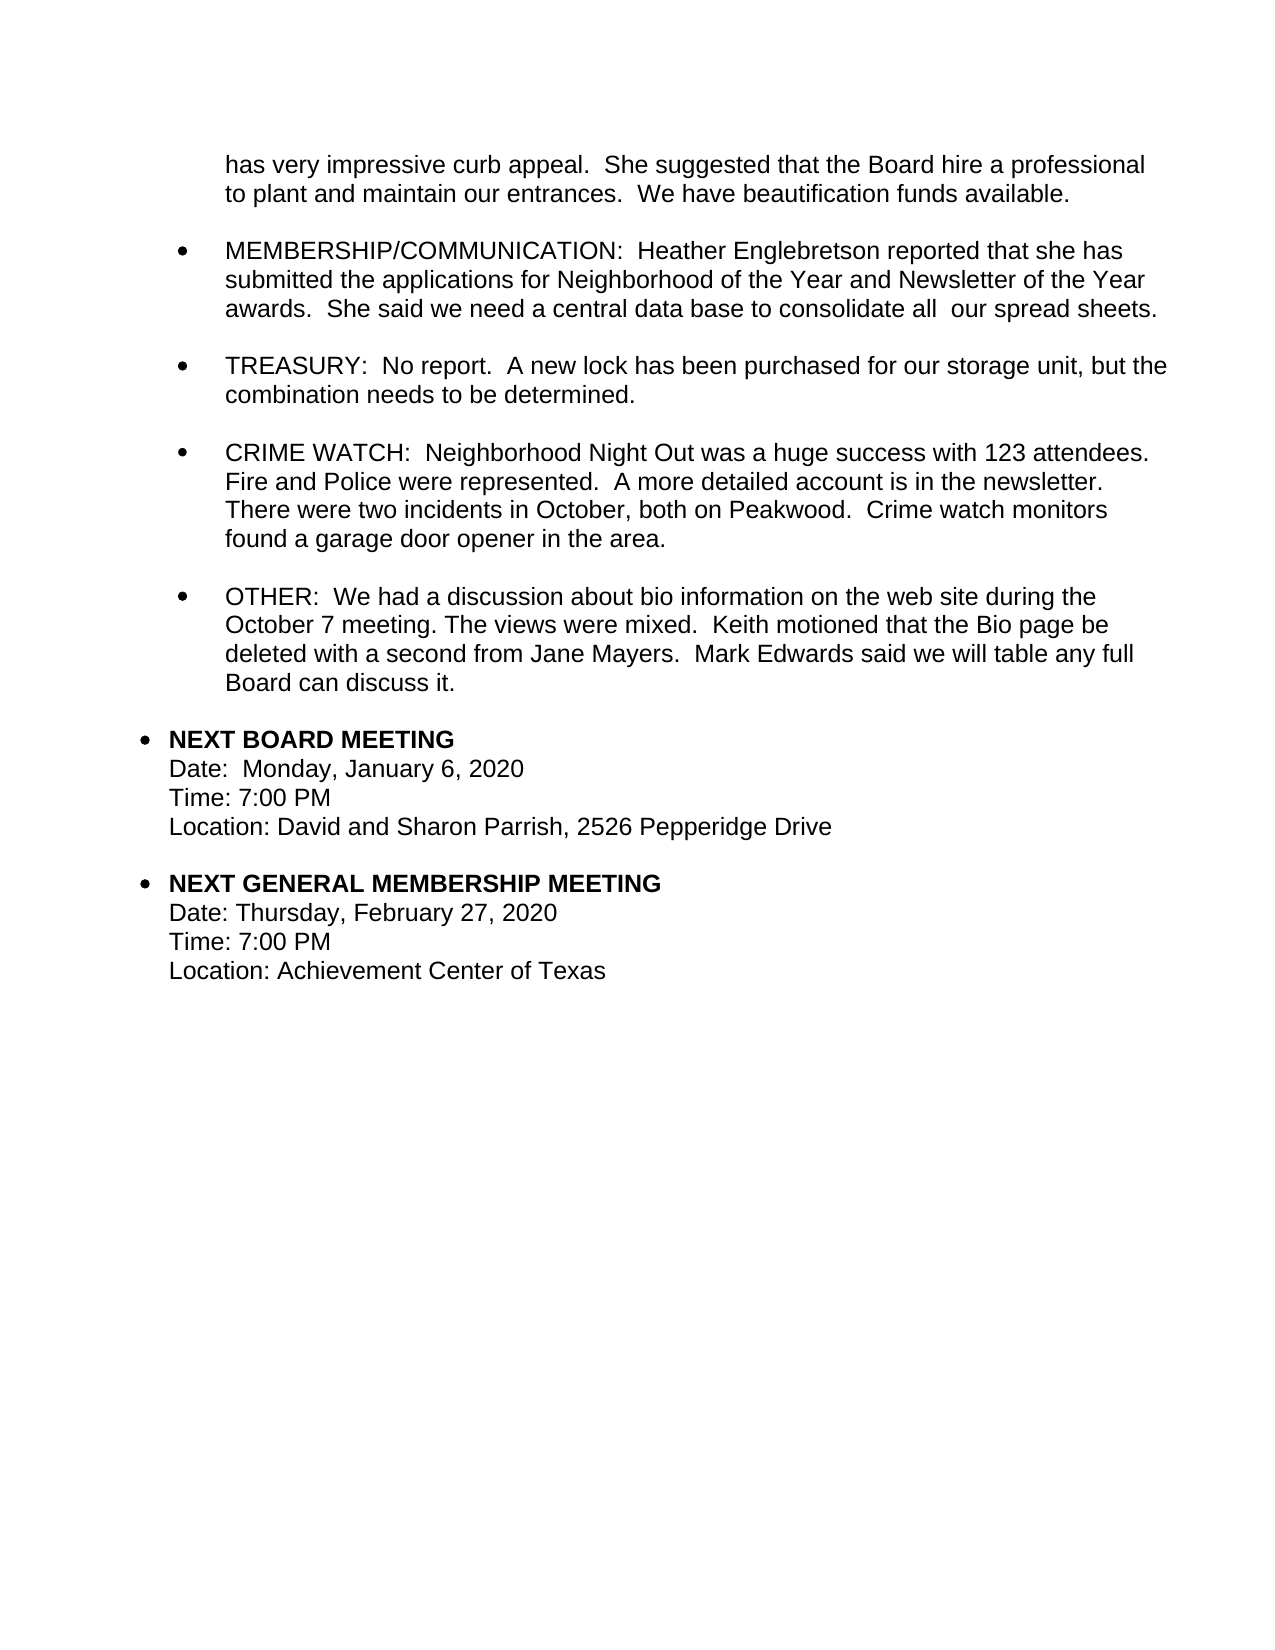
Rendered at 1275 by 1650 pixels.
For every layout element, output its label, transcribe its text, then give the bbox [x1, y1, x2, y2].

list OTHER: We had a discussion about bio information on the web site during the October 7 meeting. The views were mixed. Keith motioned that the Bio page be deleted with a second from Jane Mayers. Mark Edwards said we will table any full Board can discuss it. [178, 582, 1170, 697]
list NEXT GENERAL MEMBERSHIP MEETING [141, 869, 1162, 898]
list TREASURY: No report. A new lock has been purchased for our storage unit, but the combination needs to be determined. [178, 351, 1170, 409]
list MEMBERSHIP/COMMUNICATION: Heather Englebretson reported that she has submitted the applications for Neighborhood of the Year and Newsletter of the Year awards. She said we need a central data base to consolidate all our spread sheets. [178, 236, 1170, 323]
list CRIME WATCH: Neighborhood Night Out was a huge success with 123 attendees. Fire and Police were represented. A more detailed account is in the newsletter. There were two incidents in October, both on Peakwood. Crime watch monitors found a garage door opener in the area. [178, 438, 1170, 553]
list NEXT BOARD MEETING [141, 725, 1170, 754]
text Time: 7:00 PM [169, 927, 1162, 956]
text Date: Thursday, February 27, 2020 [169, 898, 1162, 927]
text Date: Monday, January 6, 2020 [169, 754, 1170, 783]
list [178, 150, 1162, 207]
text Time: 7:00 PM [169, 783, 1162, 812]
text Location: Achievement Center of Texas [169, 956, 1162, 984]
text Location: David and Sharon Parrish, 2526 Pepperidge Drive [169, 812, 1162, 841]
